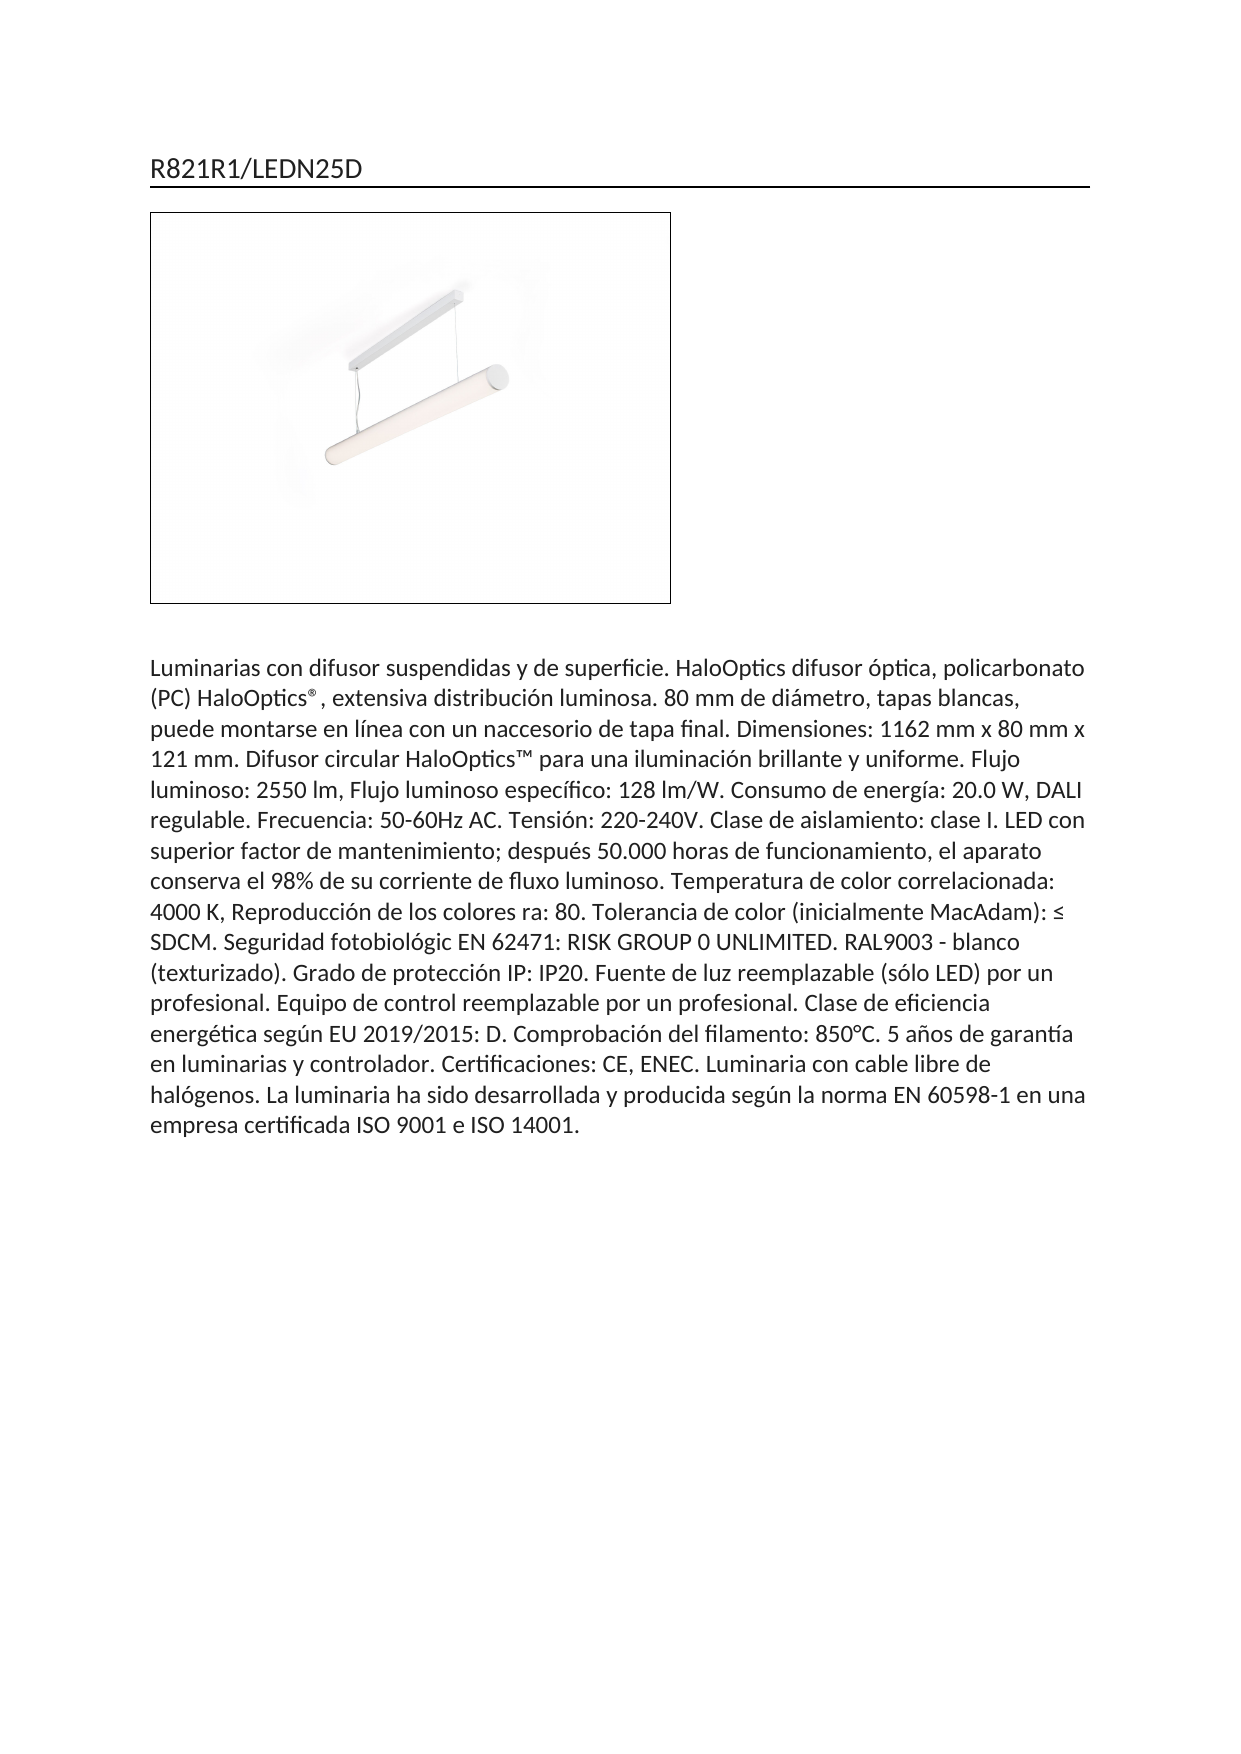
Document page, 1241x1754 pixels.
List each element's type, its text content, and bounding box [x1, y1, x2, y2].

text R821R1/LEDN25D [150, 150, 1090, 186]
text Luminarias con difusor suspendidas y de superficie. HaloOptics difusor óptica, policarbonato (PC) HaloOptics®, extensiva distribución luminosa. 80 mm de diámetro, tapas blancas, puede montarse en línea con un naccesorio de tapa final. Dimensiones: 1162 mm x 80 mm x 121 mm. Difusor circular HaloOptics™ para una iluminación brillante y uniforme. Flujo luminoso: 2550 lm, Flujo luminoso específico: 128 lm/W. Consumo de energía: 20.0 W, DALI regulable. Frecuencia: 50-60Hz AC. Tensión: 220-240V. Clase de aislamiento: clase I. LED con superior factor de mantenimiento; después 50.000 horas de funcionamiento, el aparato conserva el 98% de su corriente de fluxo luminoso. Temperatura de color correlacionada: 4000 K, Reproducción de los colores ra: 80. Tolerancia de color (inicialmente MacAdam): ≤ SDCM. Seguridad fotobiológic EN 62471: RISK GROUP 0 UNLIMITED. RAL9003 - blanco (texturizado). Grado de protección IP: IP20. Fuente de luz reemplazable (sólo LED) por un profesional. Equipo de control reemplazable por un profesional. Clase de eficiencia energética según EU 2019/2015: D. Comprobación del filamento: 850°C. 5 años de garantía en luminarias y controlador. Certificaciones: CE, ENEC. Luminaria con cable libre de halógenos. La luminaria ha sido desarrollada y producida según la norma EN 60598-1 en una empresa certificada ISO 9001 e ISO 14001. [150, 652, 1090, 1140]
picture [151, 213, 670, 603]
